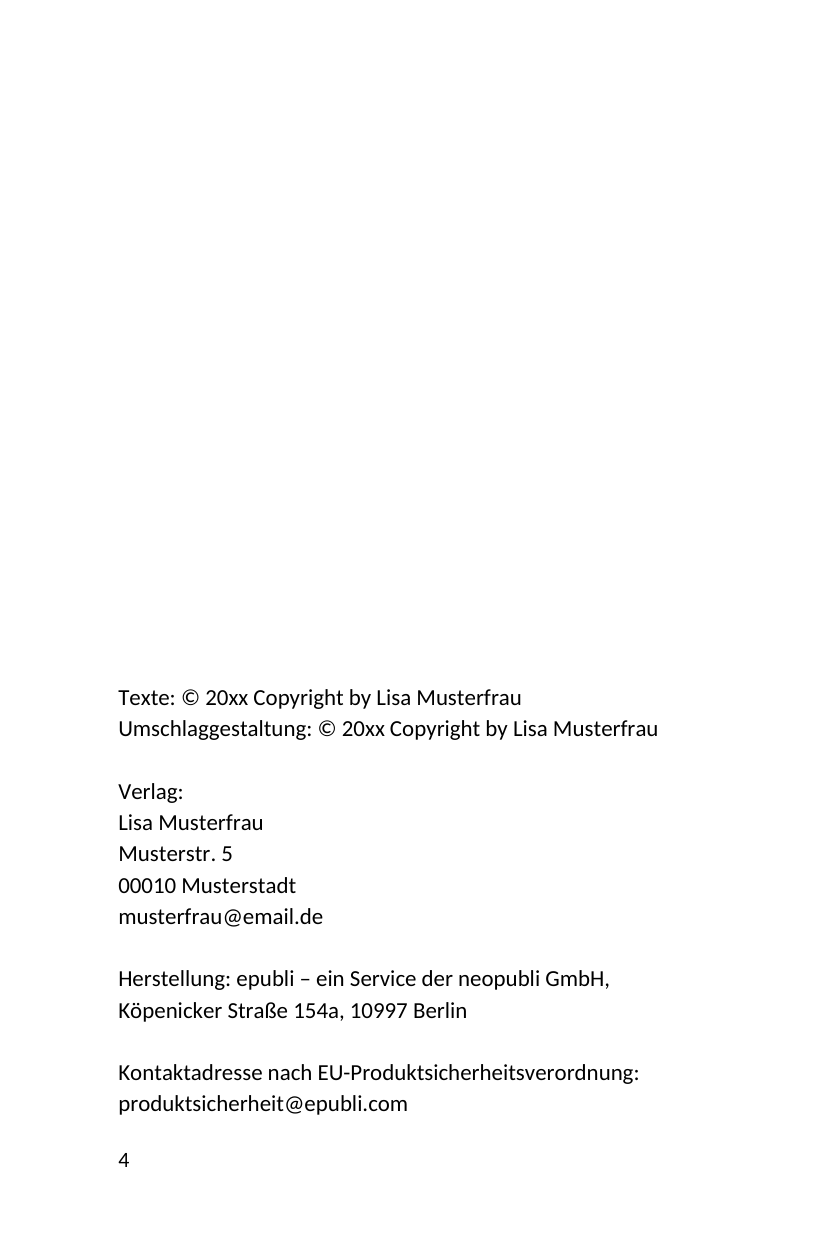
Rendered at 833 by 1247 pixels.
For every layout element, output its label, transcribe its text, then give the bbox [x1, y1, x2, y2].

text 00010 Musterstadt [118, 868, 715, 899]
text Texte: © 20xx Copyright by Lisa Musterfrau [118, 681, 715, 712]
text musterfrau@email.de [118, 899, 715, 931]
text Lisa Musterfrau [118, 806, 715, 837]
text Musterstr. 5 [118, 837, 715, 868]
text Kontaktadresse nach EU-Produktsicherheitsverordnung: produktsicherheit@epubli.com [118, 1056, 715, 1118]
text Herstellung: epubli – ein Service der neopubli GmbH, Köpenicker Straße 154a, 10997 Berlin [118, 962, 715, 1024]
text Verlag: [118, 774, 715, 806]
text Umschlaggestaltung: © 20xx Copyright by Lisa Musterfrau [118, 712, 715, 743]
